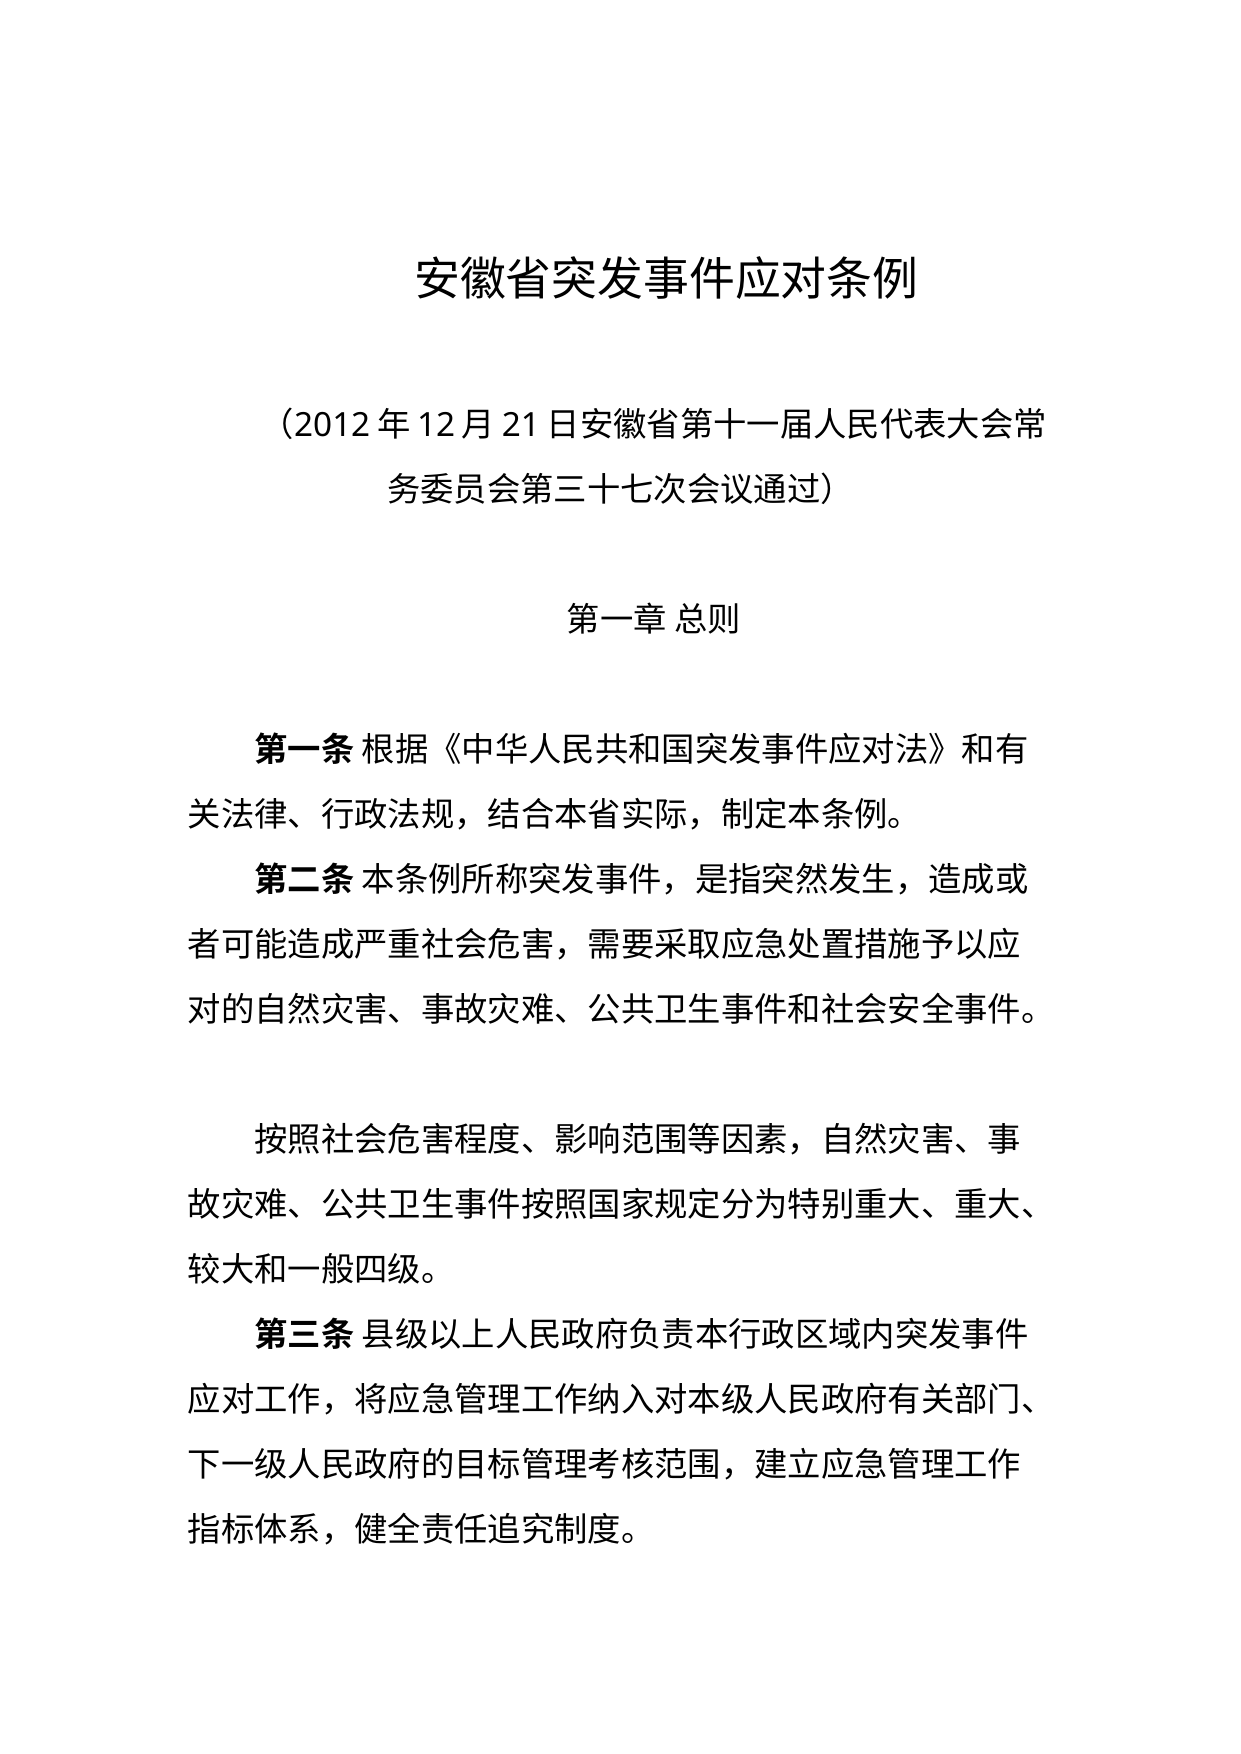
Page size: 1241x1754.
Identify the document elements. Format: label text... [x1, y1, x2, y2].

text 第一章 总则 [187, 584, 1053, 649]
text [187, 649, 1053, 1559]
text 安徽省突发事件应对条例 [187, 227, 1053, 324]
text （2012年12月21日安徽省第十一届人民代表大会常务委员会第三十七次会议通过） [187, 389, 1053, 519]
